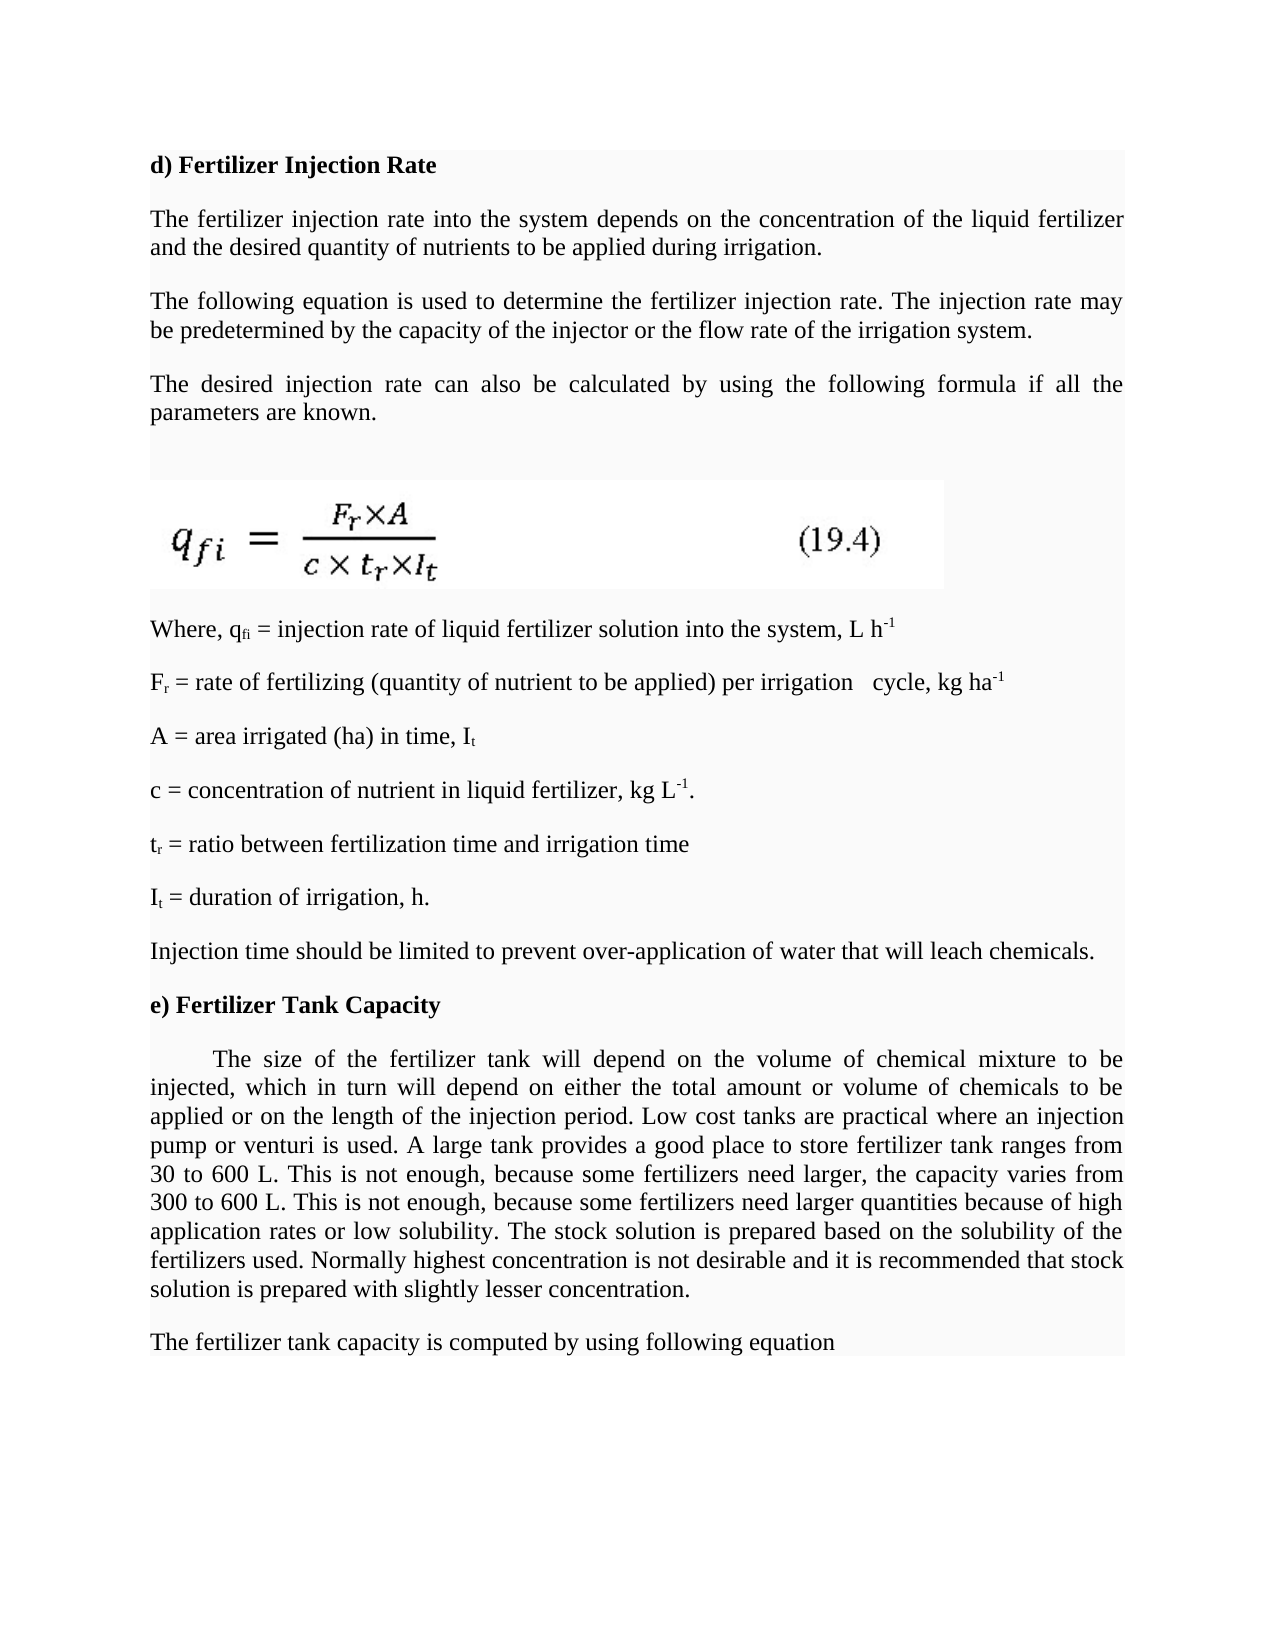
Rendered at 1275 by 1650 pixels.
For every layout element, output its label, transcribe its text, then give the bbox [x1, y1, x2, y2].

text c = concentration of nutrient in liquid fertilizer, kg L-1. [150, 775, 1125, 804]
picture [150, 480, 944, 589]
text The fertilizer injection rate into the system depends on the concentration of the liquid fertilizer and the desired quantity of nutrients to be applied during irrigation. [150, 204, 1125, 261]
text The desired injection rate can also be calculated by using the following formula if all the parameters are known. [150, 369, 1125, 426]
text tr = ratio between fertilization time and irrigation time [150, 829, 1125, 857]
text It = duration of irrigation, h. [150, 882, 1125, 911]
text The following equation is used to determine the fertilizer injection rate. The injection rate may be predetermined by the capacity of the injector or the flow rate of the irrigation system. [150, 286, 1125, 344]
text The fertilizer tank capacity is computed by using following equation [150, 1327, 1125, 1356]
text e) Fertilizer Tank Capacity [150, 990, 1125, 1019]
text A = area irrigated (ha) in time, It [150, 721, 1125, 750]
text Where, qfi = injection rate of liquid fertilizer solution into the system, L h-1 [150, 614, 1125, 642]
text Injection time should be limited to prevent over-application of water that will leach chemicals. [150, 936, 1125, 965]
text The size of the fertilizer tank will depend on the volume of chemical mixture to be injected, which in turn will depend on either the total amount or volume of chemicals to be applied or on the length of the injection period. Low cost tanks are practical where an injection pump or venturi is used. A large tank provides a good place to store fertilizer tank ranges from 30 to 600 L. This is not enough, because some fertilizers need larger, the capacity varies from 300 to 600 L. This is not enough, because some fertilizers need larger quantities because of high application rates or low solubility. The stock solution is prepared based on the solubility of the fertilizers used. Normally highest concentration is not desirable and it is recommended that stock solution is prepared with slightly lesser concentration. [150, 1044, 1125, 1302]
text d) Fertilizer Injection Rate [150, 150, 1125, 179]
text Fr = rate of fertilizing (quantity of nutrient to be applied) per irrigation cycle, kg ha-1 [150, 667, 1125, 696]
